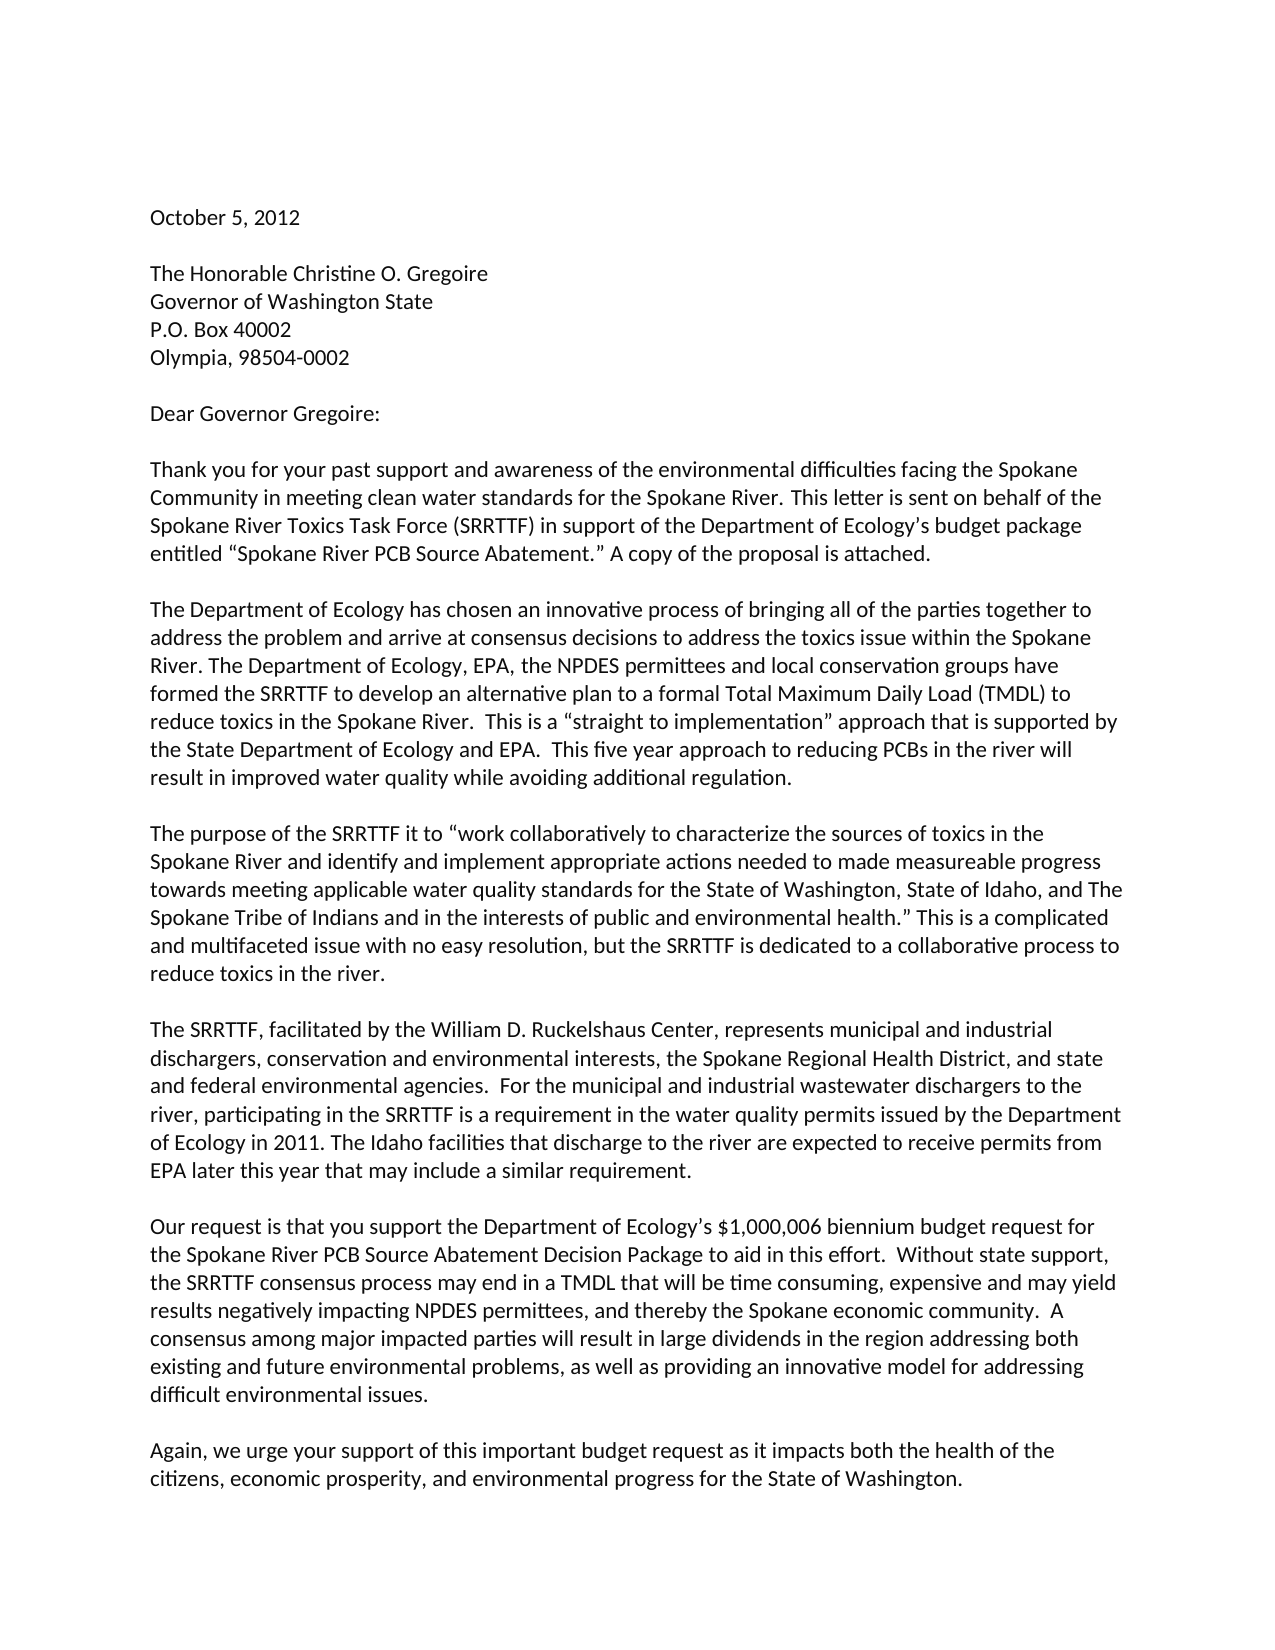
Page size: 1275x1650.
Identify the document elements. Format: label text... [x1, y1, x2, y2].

text The Department of Ecology has chosen an innovative process of bringing all of the parties together to address the problem and arrive at consensus decisions to address the toxics issue within the Spokane River. The Department of Ecology, EPA, the NPDES permittees and local conservation groups have formed the SRRTTF to develop an alternative plan to a formal Total Maximum Daily Load (TMDL) to reduce toxics in the Spokane River. This is a “straight to implementation” approach that is supported by the State Department of Ecology and EPA. This five year approach to reducing PCBs in the river will result in improved water quality while avoiding additional regulation. The purpose of the SRRTTF it to “work collaboratively to characterize the sources of toxics in the Spokane River and identify and implement appropriate actions needed to made measureable progress towards meeting applicable water quality standards for the State of Washington, State of Idaho, and The Spokane Tribe of Indians and in the interests of public and environmental health.” This is a complicated and multifaceted issue with no easy resolution, but the SRRTTF is dedicated to a collaborative process to reduce toxics in the river. [150, 595, 1125, 988]
text Thank you for your past support and awareness of the environmental difficulties facing the Spokane Community in meeting clean water standards for the Spokane River. This letter is sent on behalf of the Spokane River Toxics Task Force (SRRTTF) in support of the Department of Ecology’s budget package entitled “Spokane River PCB Source Abatement.” A copy of the proposal is attached. [150, 427, 1125, 567]
text The Honorable Christine O. Gregoire [150, 259, 1125, 287]
text October 5, 2012 [150, 203, 1125, 231]
text The SRRTTF, facilitated by the William D. Ruckelshaus Center, represents municipal and industrial dischargers, conservation and environmental interests, the Spokane Regional Health District, and state and federal environmental agencies. For the municipal and industrial wastewater dischargers to the river, participating in the SRRTTF is a requirement in the water quality permits issued by the Department of Ecology in 2011. The Idaho facilities that discharge to the river are expected to receive permits from EPA later this year that may include a similar requirement. Our request is that you support the Department of Ecology’s $1,000,006 biennium budget request for the Spokane River PCB Source Abatement Decision Package to aid in this effort. Without state support, the SRRTTF consensus process may end in a TMDL that will be time consuming, expensive and may yield results negatively impacting NPDES permittees, and thereby the Spokane economic community. A consensus among major impacted parties will result in large dividends in the region addressing both existing and future environmental problems, as well as providing an innovative model for addressing difficult environmental issues. [150, 1016, 1125, 1408]
text Governor of Washington State [150, 287, 1125, 315]
text Olympia, 98504-0002 [150, 343, 1125, 371]
text P.O. Box 40002 [150, 315, 1125, 343]
text Dear Governor Gregoire: [150, 399, 1125, 427]
